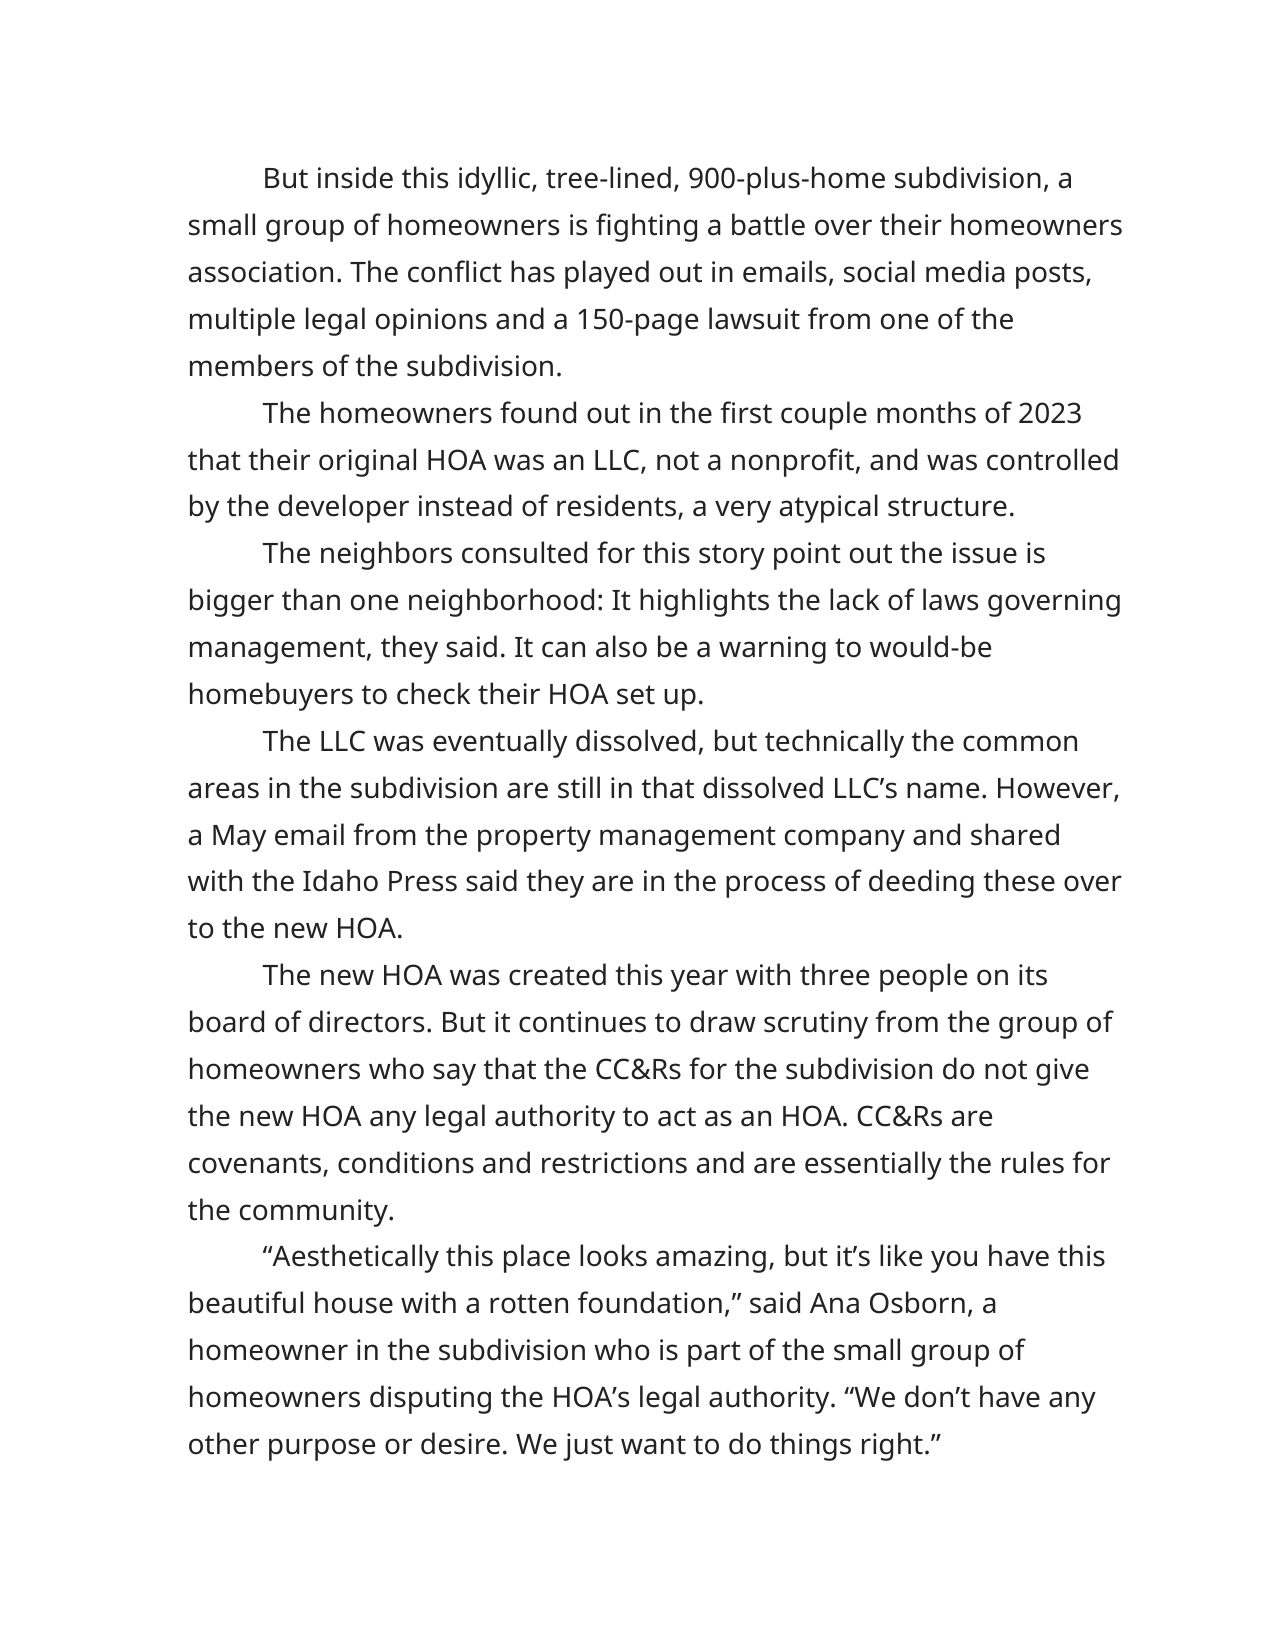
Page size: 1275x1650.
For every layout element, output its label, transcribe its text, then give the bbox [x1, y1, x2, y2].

text The new HOA was created this year with three people on its board of directors. But it continues to draw scrutiny from the group of homeowners who say that the CC&Rs for the subdivision do not give the new HOA any legal authority to act as an HOA. CC&Rs are covenants, conditions and restrictions and are essentially the rules for the community. [187, 947, 1125, 1228]
text But inside this idyllic, tree-lined, 900-plus-home subdivision, a small group of homeowners is fighting a battle over their homeowners association. The conflict has played out in emails, social media posts, multiple legal opinions and a 150-page lawsuit from one of the members of the subdivision. [187, 150, 1125, 384]
text The neighbors consulted for this story point out the issue is bigger than one neighborhood: It highlights the lack of laws governing management, they said. It can also be a warning to would-be homebuyers to check their HOA set up. [187, 525, 1125, 712]
text The LLC was eventually dissolved, but technically the common areas in the subdivision are still in that dissolved LLC’s name. However, a May email from the property management company and shared with the Idaho Press said they are in the process of deeding these over to the new HOA. [187, 712, 1125, 947]
text The homeowners found out in the first couple months of 2023 that their original HOA was an LLC, not a nonprofit, and was controlled by the developer instead of residents, a very atypical structure. [187, 384, 1125, 525]
text “Aesthetically this place looks amazing, but it’s like you have this beautiful house with a rotten foundation,” said Ana Osborn, a homeowner in the subdivision who is part of the small group of homeowners disputing the HOA’s legal authority. “We don’t have any other purpose or desire. We just want to do things right.” [187, 1228, 1125, 1462]
